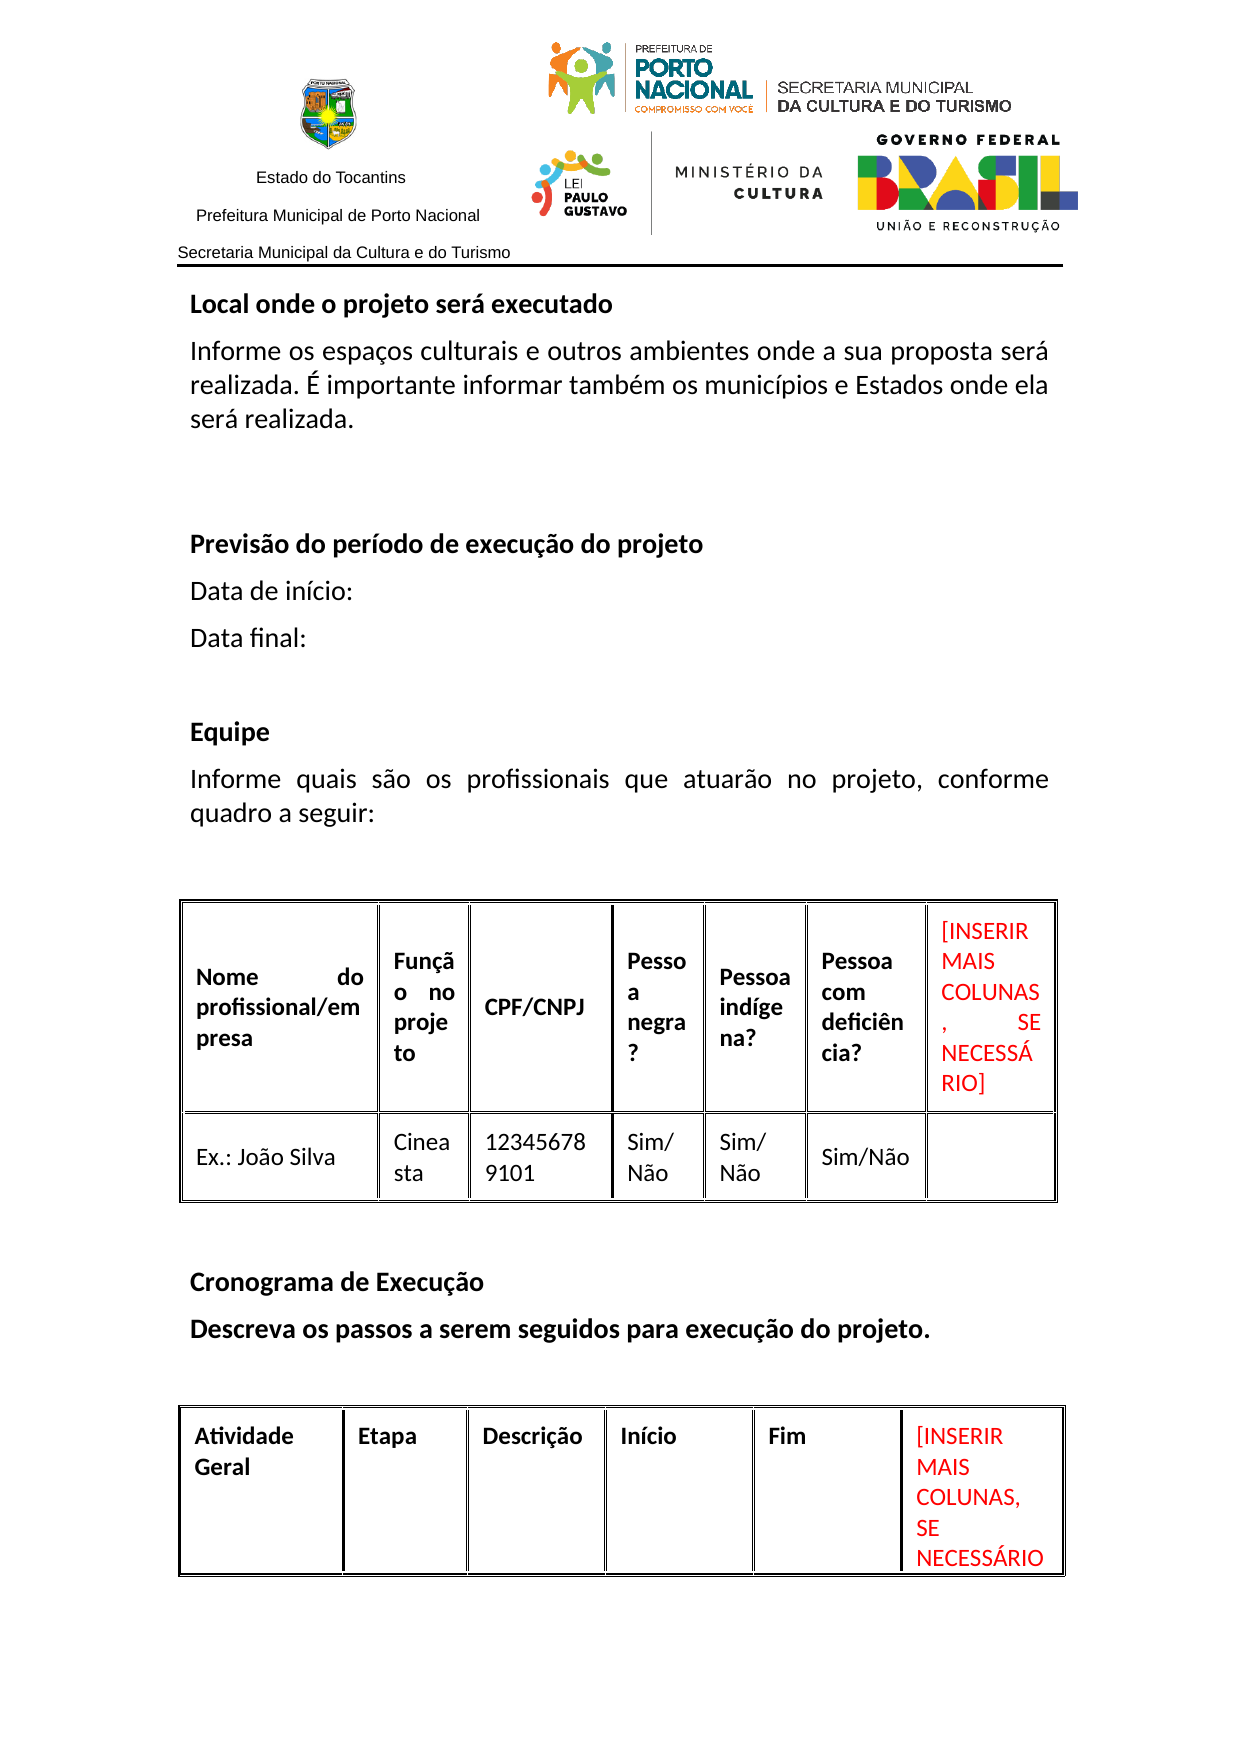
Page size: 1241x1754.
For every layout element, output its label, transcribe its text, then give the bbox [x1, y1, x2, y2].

text Descreva os passos a serem seguidos para execução do projeto. [190, 1311, 1051, 1345]
table_header [INSERIR MAIS COLUNAS, SE NECESSÁRIO] [901, 1408, 1062, 1573]
text Previsão do período de execução do projeto [190, 526, 1051, 561]
picture [296, 73, 358, 150]
text Cronograma de Execução [190, 1264, 1051, 1298]
text Local onde o projeto será executado [190, 286, 1051, 320]
table_header Atividade Geral [180, 1406, 343, 1573]
table_header Fim [754, 1408, 901, 1573]
text Informe os espaços culturais e outros ambientes onde a sua proposta será realizada. É importante informar também os municípios e Estados onde ela será realizada. [190, 333, 1051, 436]
table_header Etapa [343, 1408, 468, 1573]
table_header [177, 842, 1063, 1205]
text Informe quais são os profissionais que atuarão no projeto, conforme quadro a seguir: [190, 761, 1051, 829]
text Data de início: [190, 573, 1051, 608]
picture [507, 42, 1108, 252]
text Data final: [190, 620, 1051, 654]
text Equipe [190, 714, 1051, 748]
table_header Início [606, 1408, 753, 1573]
table_header Descrição [468, 1408, 606, 1573]
